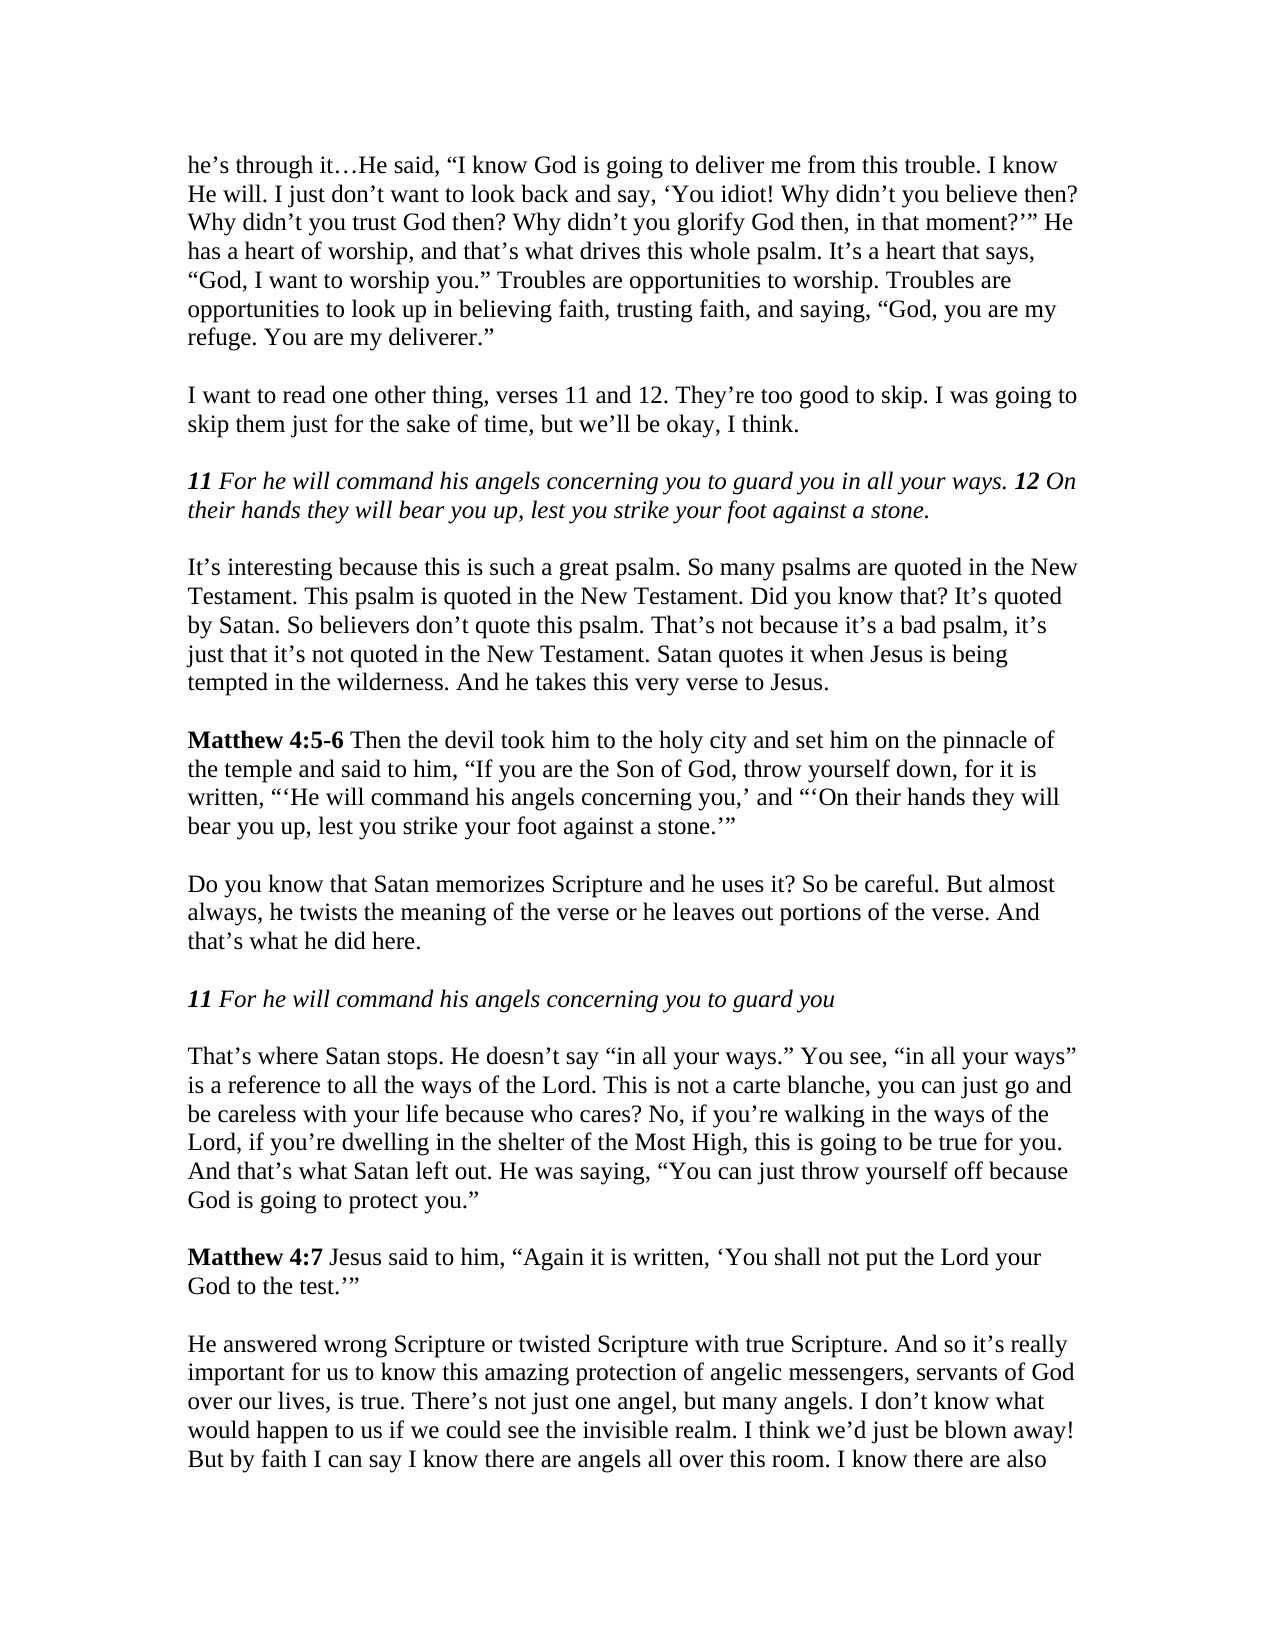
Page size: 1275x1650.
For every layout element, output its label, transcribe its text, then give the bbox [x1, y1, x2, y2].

text Do you know that Satan memorizes Scripture and he uses it? So be careful. But almost always, he twists the meaning of the verse or he leaves out portions of the verse. And that’s what he did here. [187, 869, 1087, 955]
text 11 For he will command his angels concerning you to guard you in all your ways. 12 On their hands they will bear you up, lest you strike your foot against a stone. [187, 466, 1087, 524]
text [187, 1329, 1087, 1472]
text 11 For he will command his angels concerning you to guard you [187, 984, 1087, 1012]
text Matthew 4:5-6 Then the devil took him to the holy city and set him on the pinnacle of the temple and said to him, “If you are the Son of God, throw yourself down, for it is written, “‘He will command his angels concerning you,’ and “‘On their hands they will bear you up, lest you strike your foot against a stone.’” [187, 725, 1087, 840]
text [187, 150, 1087, 351]
text I want to read one other thing, verses 11 and 12. They’re too good to skip. I was going to skip them just for the sake of time, but we’ll be okay, I think. [187, 380, 1087, 437]
text Matthew 4:7 Jesus said to him, “Again it is written, ‘You shall not put the Lord your God to the test.’” [187, 1242, 1087, 1300]
text It’s interesting because this is such a great psalm. So many psalms are quoted in the New Testament. This psalm is quoted in the New Testament. Did you know that? It’s quoted by Satan. So believers don’t quote this psalm. That’s not because it’s a bad psalm, it’s just that it’s not quoted in the New Testament. Satan quotes it when Jesus is being tempted in the wilderness. And he takes this very verse to Jesus. [187, 552, 1087, 696]
text That’s where Satan stops. He doesn’t say “in all your ways.” You see, “in all your ways” is a reference to all the ways of the Lord. This is not a carte blanche, you can just go and be careless with your life because who cares? No, if you’re walking in the ways of the Lord, if you’re dwelling in the shelter of the Most High, this is going to be true for you. And that’s what Satan left out. He was saying, “You can just throw yourself off because God is going to protect you.” [187, 1041, 1087, 1214]
